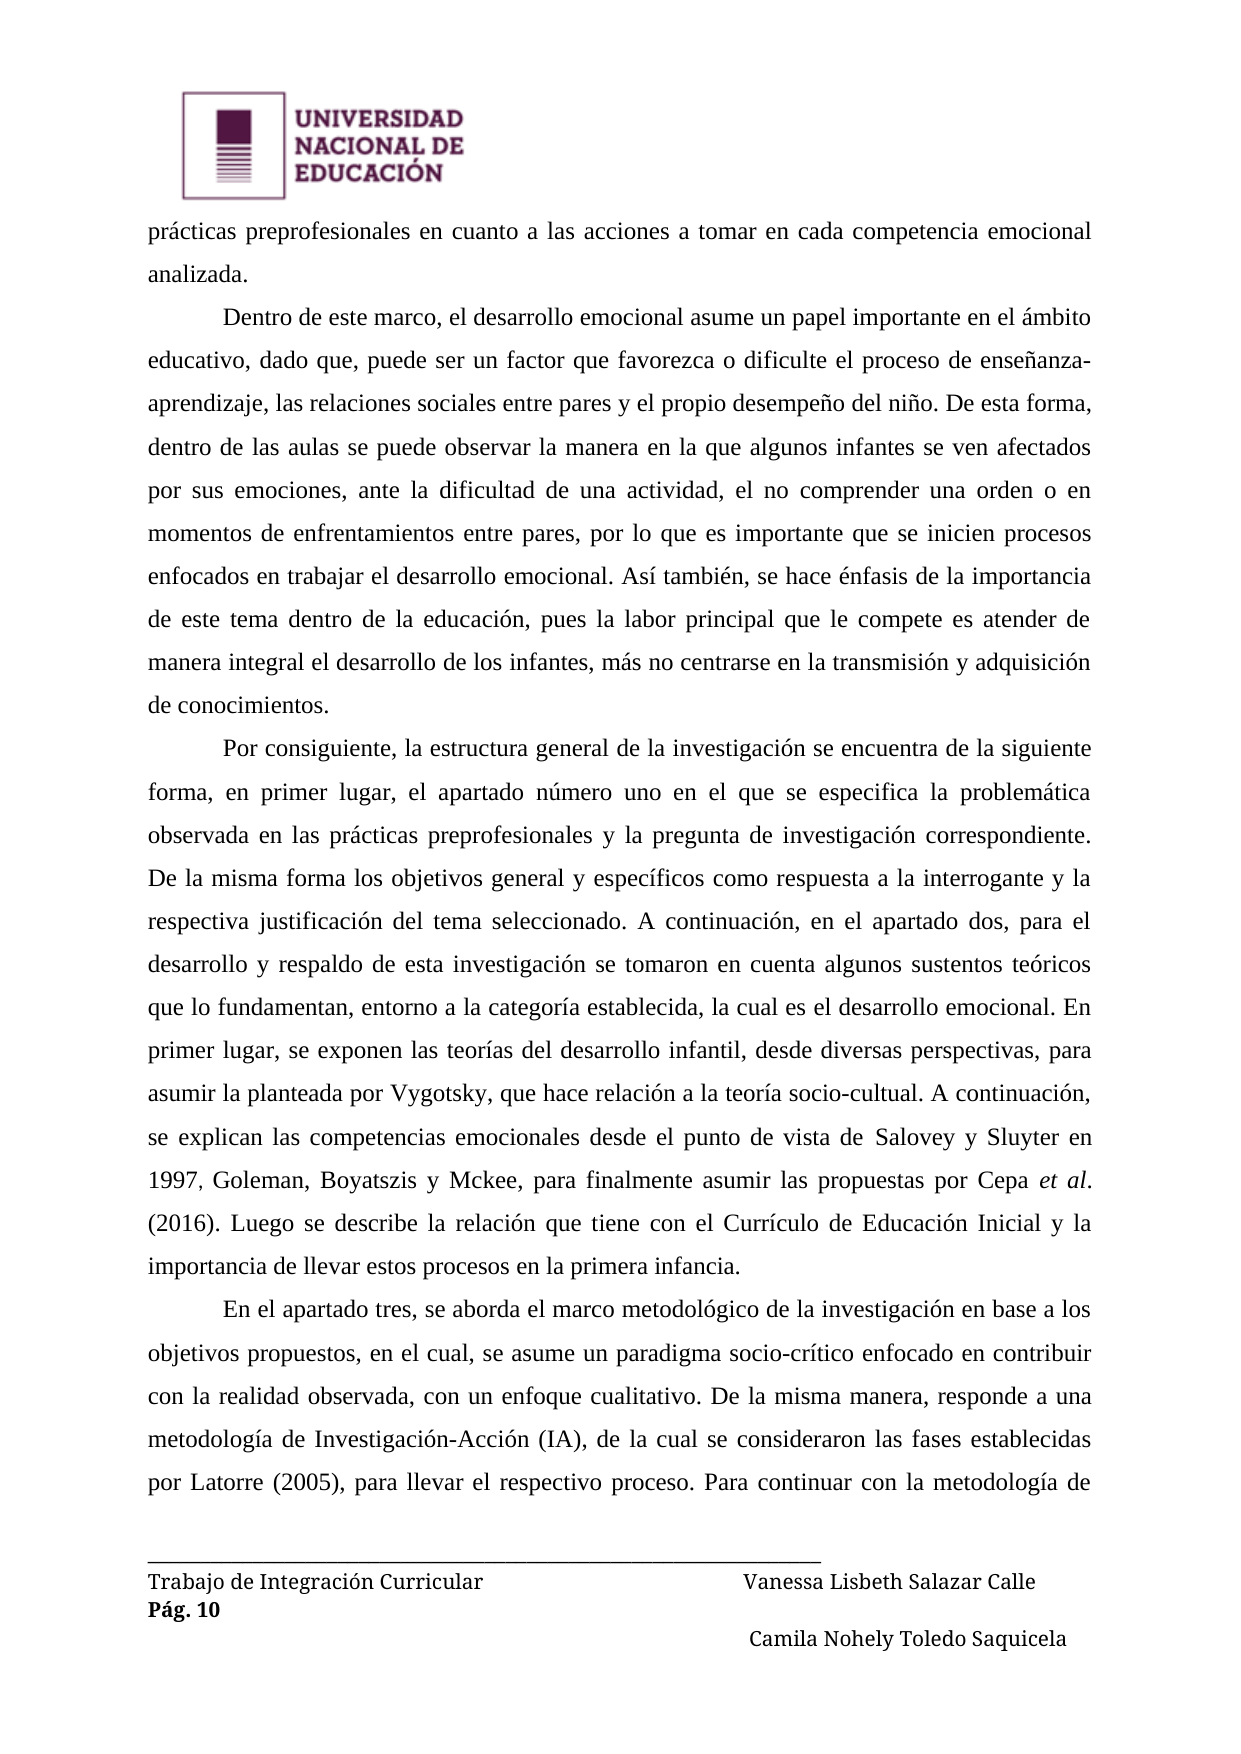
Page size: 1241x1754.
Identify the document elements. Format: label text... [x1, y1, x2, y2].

text Dentro de este marco, el desarrollo emocional asume un papel importante en el ámbito educativo, dado que, puede ser un factor que favorezca o dificulte el proceso de enseñanza-aprendizaje, las relaciones sociales entre pares y el propio desempeño del niño. De esta forma, dentro de las aulas se puede observar la manera en la que algunos infantes se ven afectados por sus emociones, ante la dificultad de una actividad, el no comprender una orden o en momentos de enfrentamientos entre pares, por lo que es importante que se inicien procesos enfocados en trabajar el desarrollo emocional. Así también, se hace énfasis de la importancia de este tema dentro de la educación, pues la labor principal que le compete es atender de manera integral el desarrollo de los infantes, más no centrarse en la transmisión y adquisición de conocimientos. [148, 302, 1092, 719]
text Por consiguiente, la estructura general de la investigación se encuentra de la siguiente forma, en primer lugar, el apartado número uno en el que se especifica la problemática observada en las prácticas preprofesionales y la pregunta de investigación correspondiente. De la misma forma los objetivos general y específicos como respuesta a la interrogante y la respectiva justificación del tema seleccionado. A continuación, en el apartado dos, para el desarrollo y respaldo de esta investigación se tomaron en cuenta algunos sustentos teóricos que lo fundamentan, entorno a la categoría establecida, la cual es el desarrollo emocional. En primer lugar, se exponen las teorías del desarrollo infantil, desde diversas perspectivas, para asumir la planteada por Vygotsky, que hace relación a la teoría socio-cultual. A continuación, se explican las competencias emocionales desde el punto de vista de Salovey y Sluyter en 1997, Goleman, Boyatszis y Mckee, para finalmente asumir las propuestas por Cepa et al. (2016). Luego se describe la relación que tiene con el Currículo de Educación Inicial y la importancia de llevar estos procesos en la primera infancia. [148, 733, 1092, 1280]
picture [147, 73, 493, 216]
